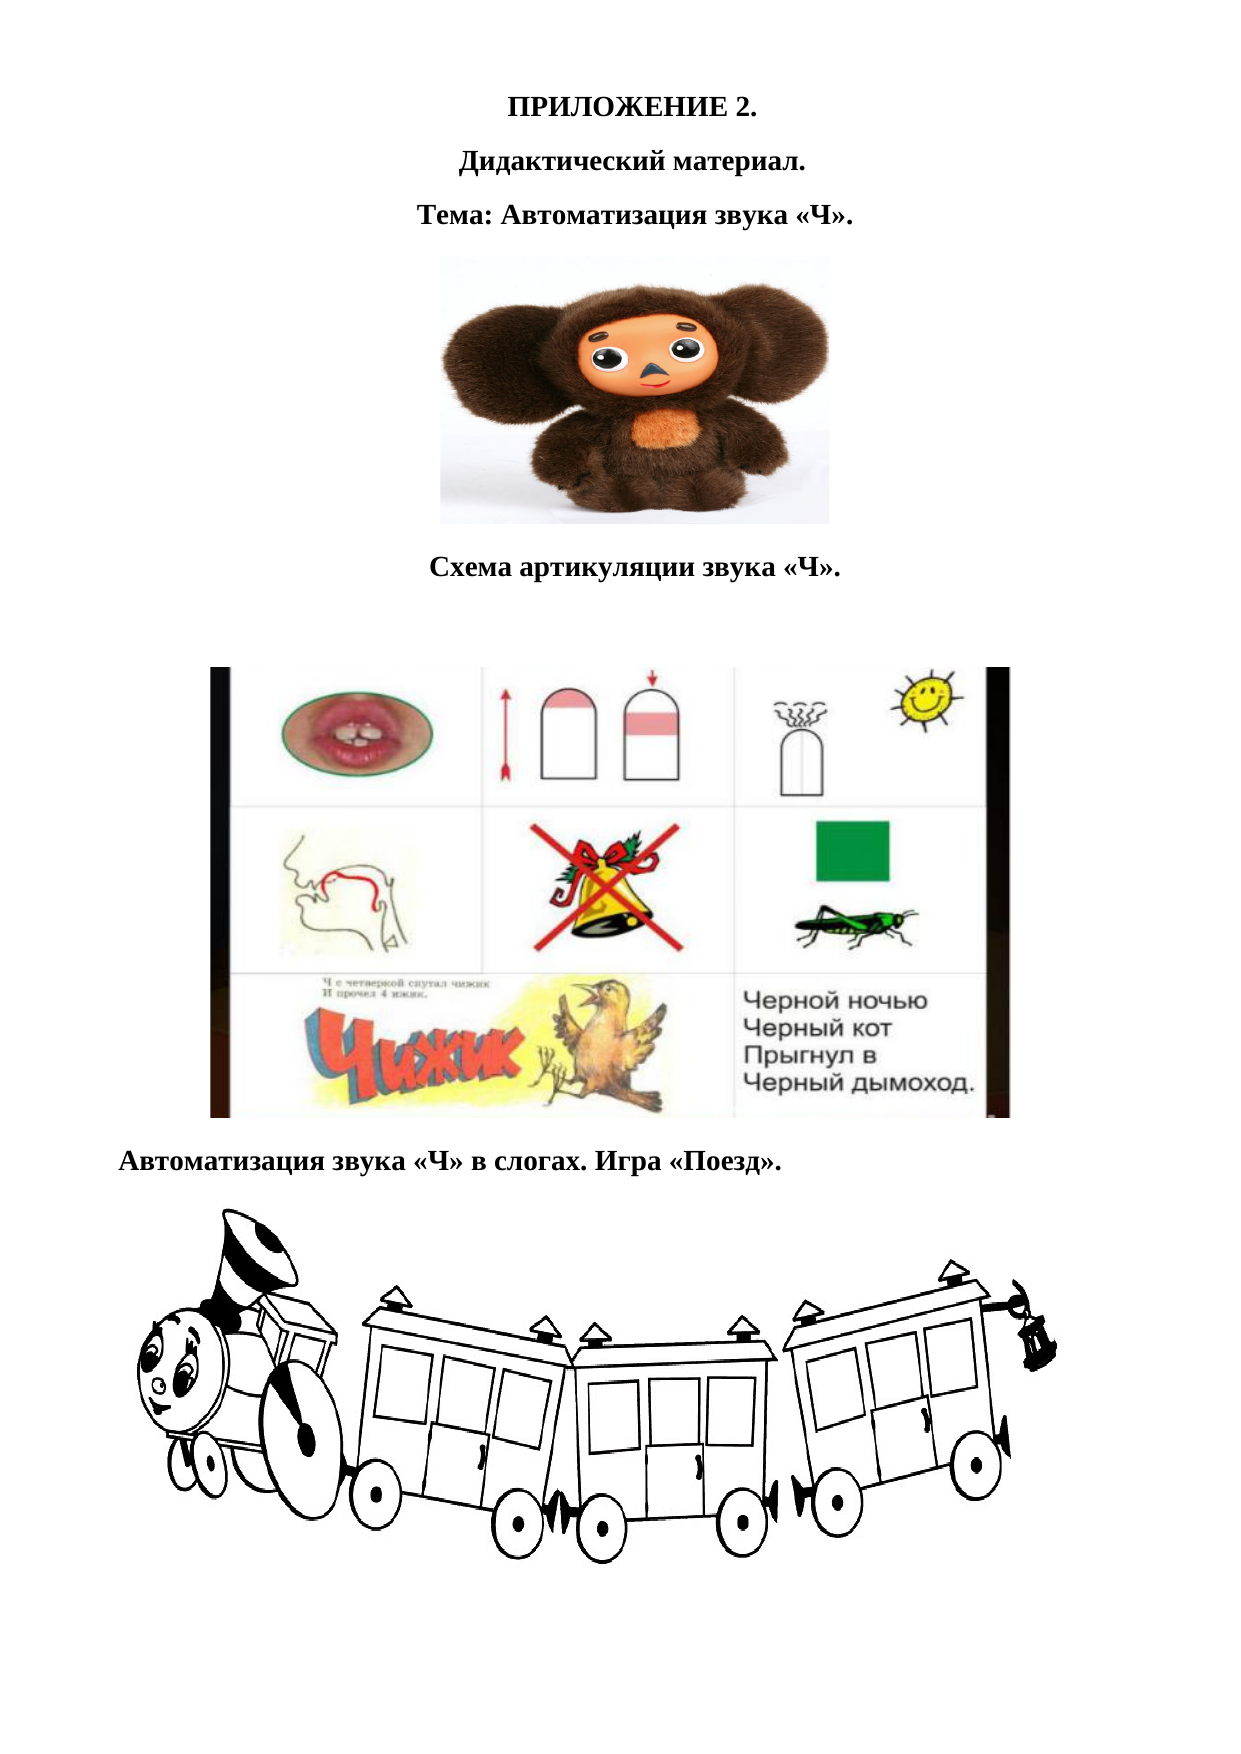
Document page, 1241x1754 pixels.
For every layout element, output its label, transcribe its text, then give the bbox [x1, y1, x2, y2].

text Схема артикуляции звука «Ч». [118, 549, 1152, 582]
text Дидактический материал. [88, 143, 1176, 177]
picture [210, 667, 1011, 1118]
list Автоматизация звука «Ч» в слогах. Игра «Поезд». [118, 1143, 1152, 1176]
text Тема: Автоматизация звука «Ч». [118, 197, 1152, 231]
text ПРИЛОЖЕНИЕ 2. [88, 89, 1176, 122]
picture [118, 1202, 1093, 1587]
picture [440, 256, 830, 524]
